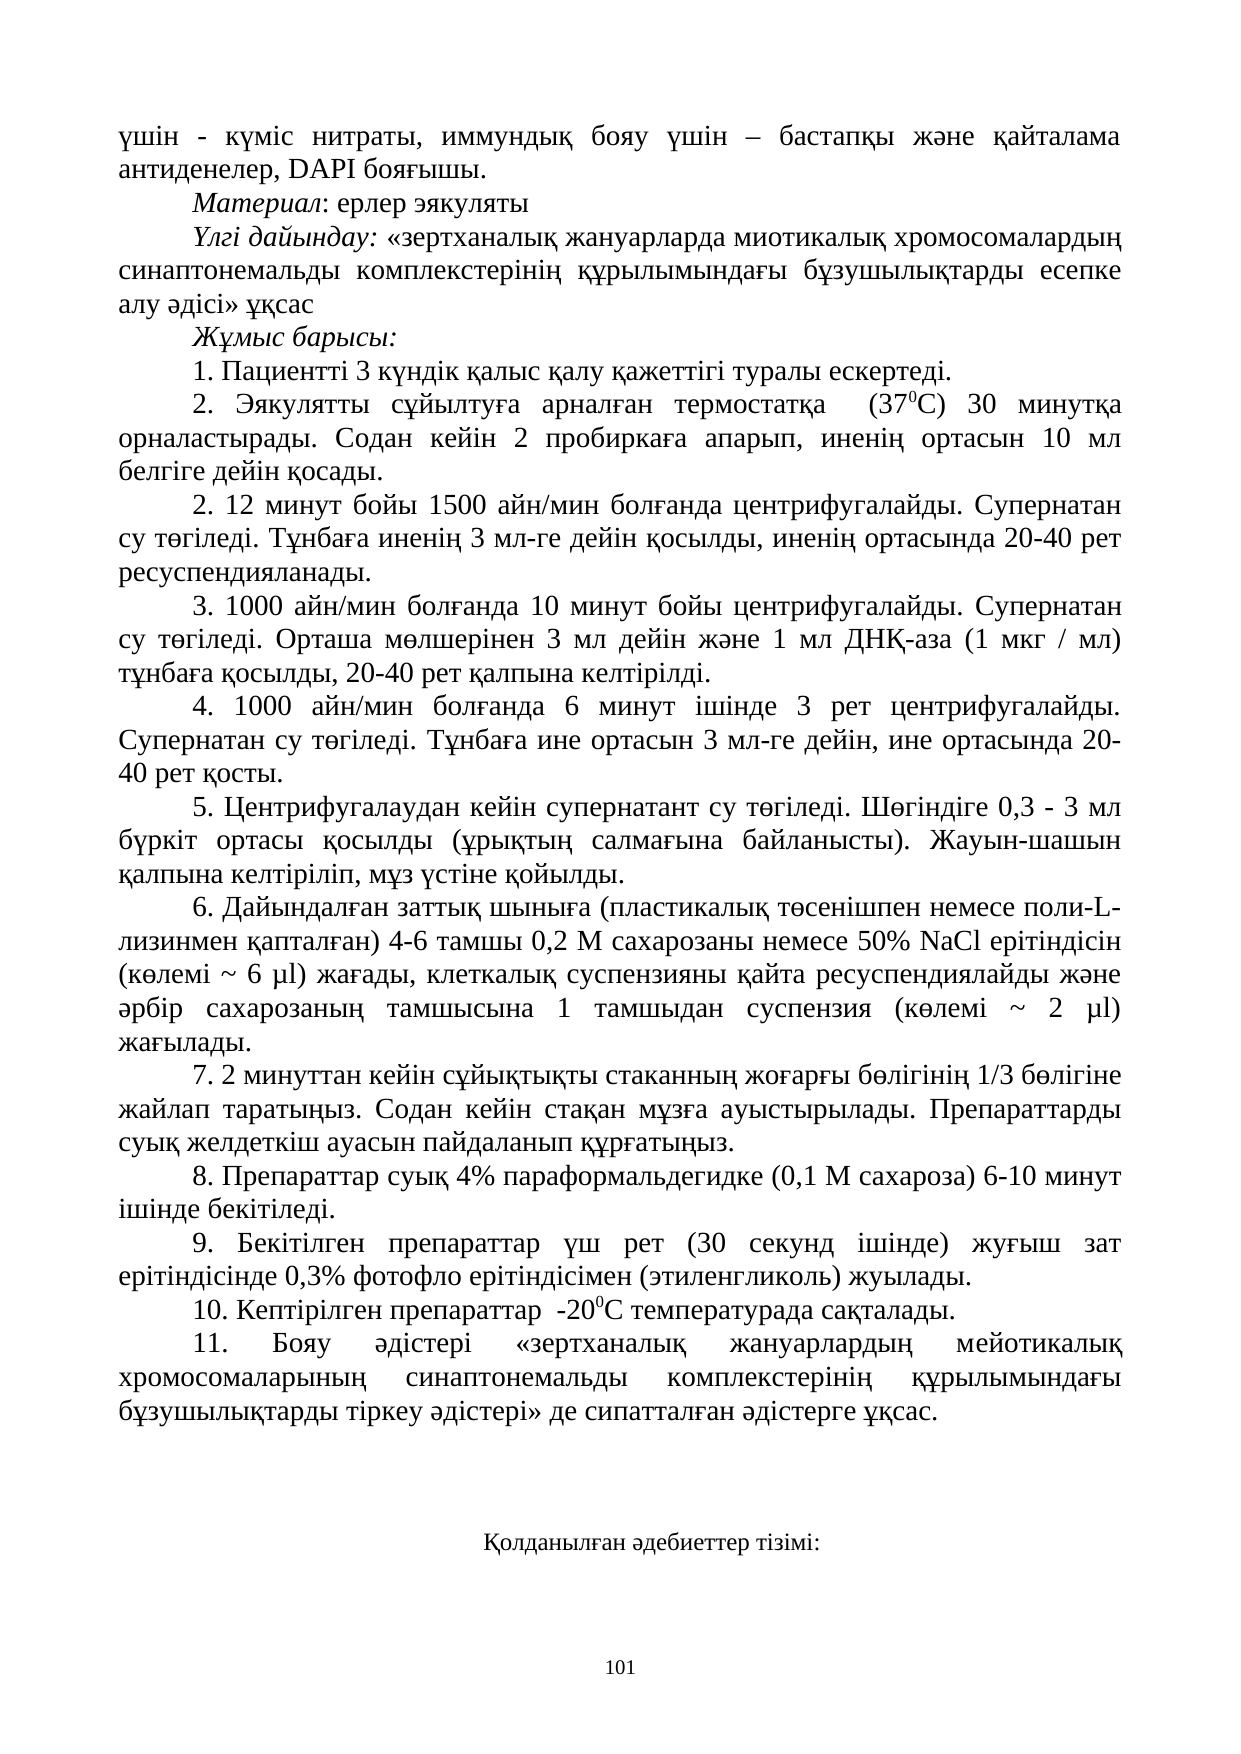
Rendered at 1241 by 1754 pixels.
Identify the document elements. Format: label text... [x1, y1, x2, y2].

text 11. Бояу әдістері «зертханалық жануарлардың мейотикалық хромосомаларының синаптонемальды комплекстерінің құрылымындағы бұзушылықтарды тіркеу әдістері» де сипатталған әдістерге ұқсас. [118, 1326, 1122, 1426]
text 6. Дайындалған заттық шыныға (пластикалық төсенішпен немесе поли-L-лизинмен қапталған) 4-6 тамшы 0,2 М сахарозаны немесе 50% NaCl ерітіндісін (көлемі ~ 6 µl) жағады, клеткалық суспензияны қайта ресуспендиялайды және әрбір сахарозаның тамшысына 1 тамшыдан суспензия (көлемі ~ 2 µl) жағылады. [118, 889, 1122, 1057]
text 4. 1000 айн/мин болғанда 6 минут ішінде 3 рет центрифугалайды. Супернатан су төгіледі. Тұнбаға ине ортасын 3 мл-ге дейін, ине ортасында 20-40 рет қосты. [118, 688, 1122, 789]
text Жұмыс барысы: [118, 319, 1122, 353]
text 3. 1000 айн/мин болғанда 10 минут бойы центрифугалайды. Супернатан су төгіледі. Орташа мөлшерінен 3 мл дейін және 1 мл ДНҚ-аза (1 мкг / мл) тұнбаға қосылды, 20-40 рет қалпына келтірілді. [118, 588, 1122, 688]
text 2. Эякулятты сұйылтуға арналған термостатқа (370С) 30 минутқа орналастырады. Содан кейін 2 пробиркаға апарып, иненің ортасын 10 мл белгіге дейін қосады. [118, 386, 1122, 487]
text 2. 12 минут бойы 1500 айн/мин болғанда центрифугалайды. Супернатан су төгіледі. Тұнбаға иненің 3 мл-ге дейін қосылды, иненің ортасында 20-40 рет ресуспендияланады. [118, 487, 1122, 588]
text Үлгі дайындау: «зертханалық жануарларда миотикалық хромосомалардың синаптонемальды комплекстерінің құрылымындағы бұзушылықтарды есепке алу әдісі» ұқсас [118, 219, 1122, 319]
text 7. 2 минуттан кейін сұйықтықты стаканның жоғарғы бөлігінің 1/3 бөлігіне жайлап таратыңыз. Содан кейін стақан мұзға ауыстырылады. Препараттарды суық желдеткіш ауасын пайдаланып құрғатыңыз. [118, 1057, 1122, 1158]
text 10. Кептірілген препараттар -200С температурада сақталады. [118, 1292, 1122, 1326]
text Материал: ерлер эякуляты [118, 185, 1122, 219]
text 9. Бекітілген препараттар үш рет (30 секунд ішінде) жуғыш зат ерітіндісінде 0,3% фотофло ерітіндісімен (этиленгликоль) жуылады. [118, 1225, 1122, 1292]
text 5. Центрифугалаудан кейін супернатант су төгіледі. Шөгіндіге 0,3 - 3 мл бүркіт ортасы қосылды (ұрықтың салмағына байланысты). Жауын-шашын қалпына келтіріліп, мұз үстіне қойылды. [118, 789, 1122, 889]
text Қолданылған әдебиеттер тізімі: [118, 1527, 1122, 1556]
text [118, 118, 1122, 185]
text 1. Пациентті 3 күндік қалыс қалу қажеттігі туралы ескертеді. [118, 353, 1122, 386]
text 8. Препараттар суық 4% параформальдегидке (0,1 М сахароза) 6-10 минут ішінде бекітіледі. [118, 1158, 1122, 1225]
